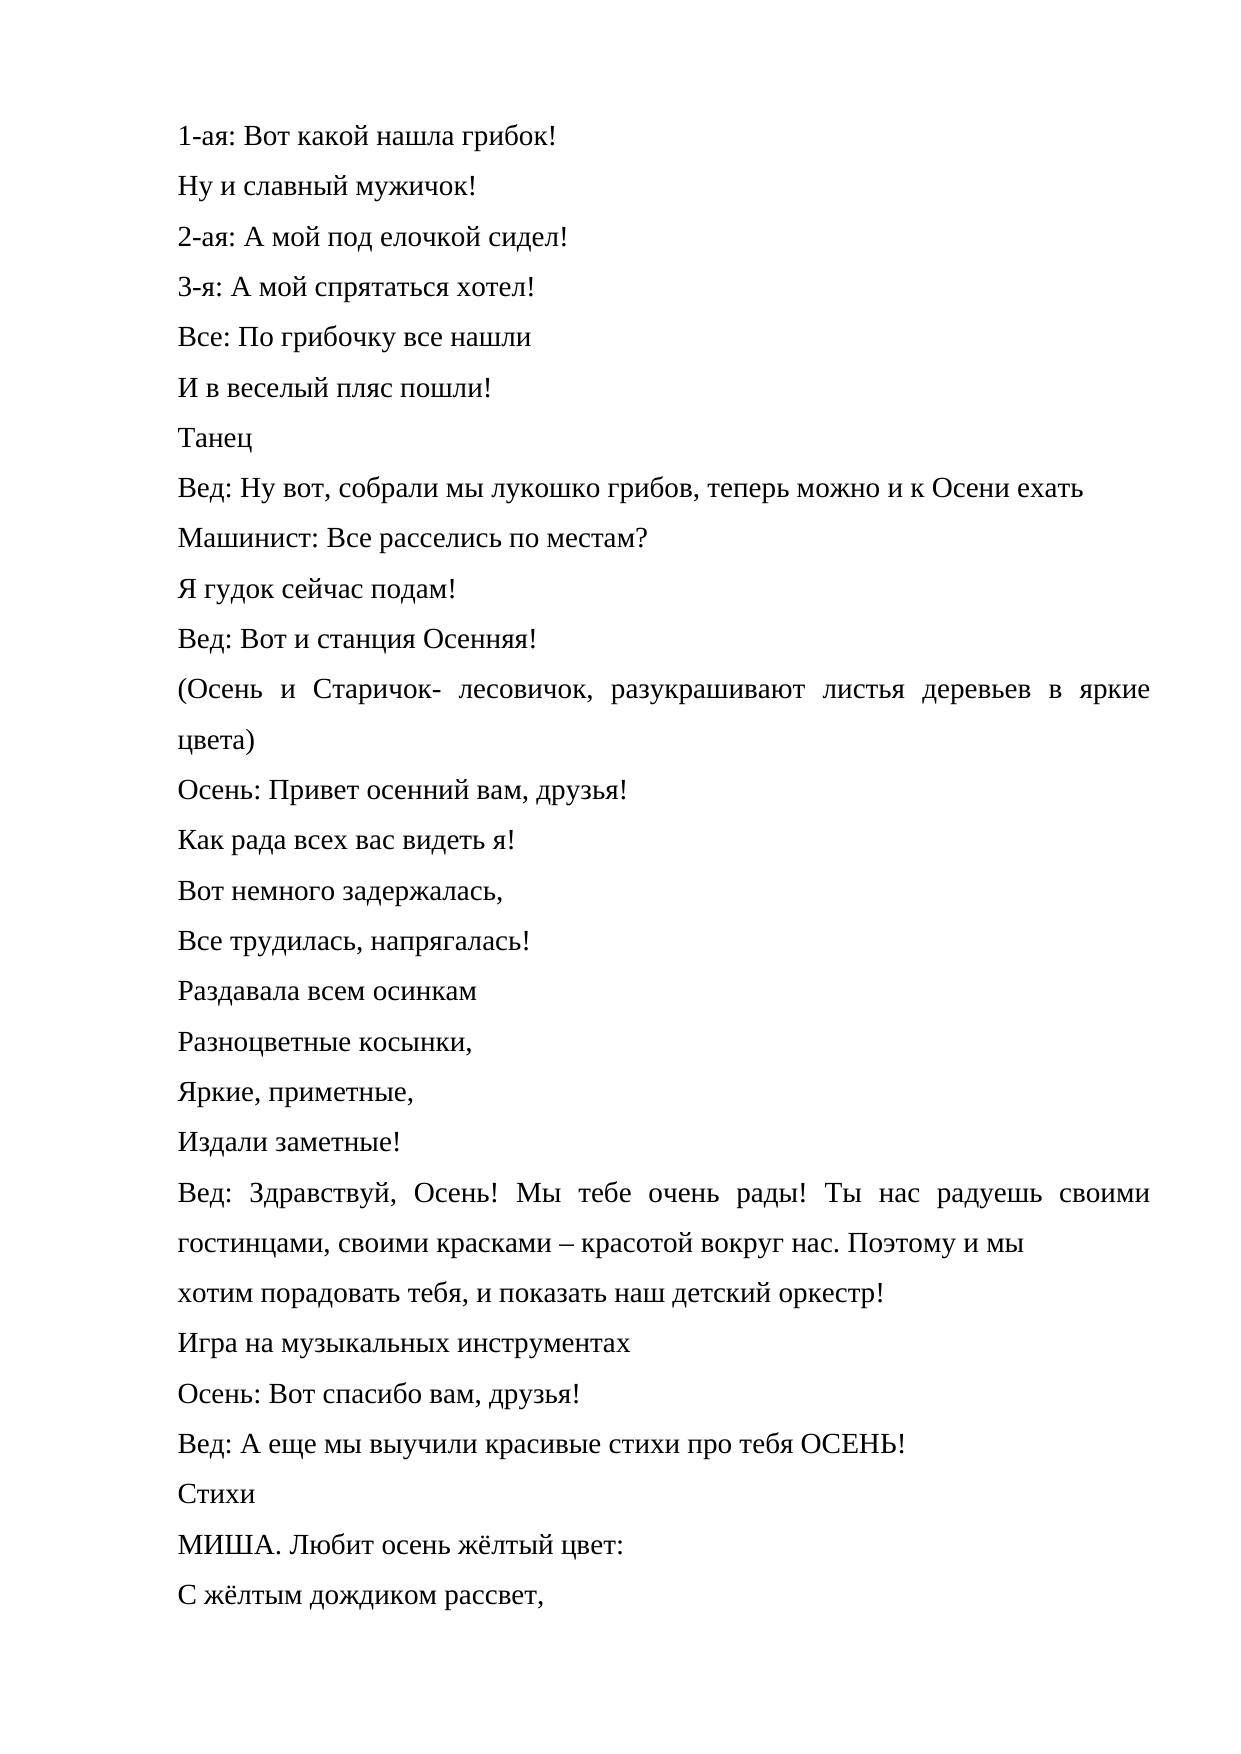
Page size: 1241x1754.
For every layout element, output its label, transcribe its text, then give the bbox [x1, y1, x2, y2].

text Вед: Ну вот, собрали мы лукошко грибов, теперь можно и к Осени ехать [177, 470, 1152, 504]
text Как рада всех вас видеть я! [177, 822, 1152, 856]
text Осень: Привет осенний вам, друзья! [177, 772, 1152, 806]
text Я гудок сейчас подам! [177, 571, 1152, 604]
text Игра на музыкальных инструментах [177, 1326, 1152, 1359]
text С жёлтым дождиком рассвет, [177, 1577, 1152, 1611]
text Стихи [177, 1477, 1152, 1510]
text Танец [177, 420, 1152, 453]
text Разноцветные косынки, [177, 1024, 1152, 1057]
text Машинист: Все расселись по местам? [177, 521, 1152, 554]
text Вед: Вот и станция Осенняя! [177, 621, 1152, 655]
text Все трудилась, напрягалась! [177, 923, 1152, 957]
text Яркие, приметные, [177, 1074, 1152, 1108]
text Осень: Вот спасибо вам, друзья! [177, 1376, 1152, 1409]
text 1-ая: Вот какой нашла грибок! [177, 118, 1152, 152]
text Все: По грибочку все нашли [177, 319, 1152, 353]
text (Осень и Старичок- лесовичок, разукрашивают листья деревьев в яркие цвета) [177, 672, 1152, 755]
text И в веселый пляс пошли! [177, 370, 1152, 403]
text Вед: Здравствуй, Осень! Мы тебе очень рады! Ты нас радуешь своими гостинцами, своими красками – красотой вокруг нас. Поэтому и мы [177, 1175, 1152, 1258]
text МИША. Любит осень жёлтый цвет: [177, 1527, 1152, 1560]
text 2-ая: А мой под елочкой сидел! [177, 219, 1152, 252]
text Раздавала всем осинкам [177, 973, 1152, 1007]
text хотим порадовать тебя, и показать наш детский оркестр! [177, 1275, 1152, 1309]
text Ну и славный мужичок! [177, 168, 1152, 202]
text Вот немного задержалась, [177, 873, 1152, 906]
text Издали заметные! [177, 1124, 1152, 1158]
text Вед: А еще мы выучили красивые стихи про тебя ОСЕНЬ! [177, 1426, 1152, 1460]
text 3-я: А мой спрятаться хотел! [177, 269, 1152, 303]
